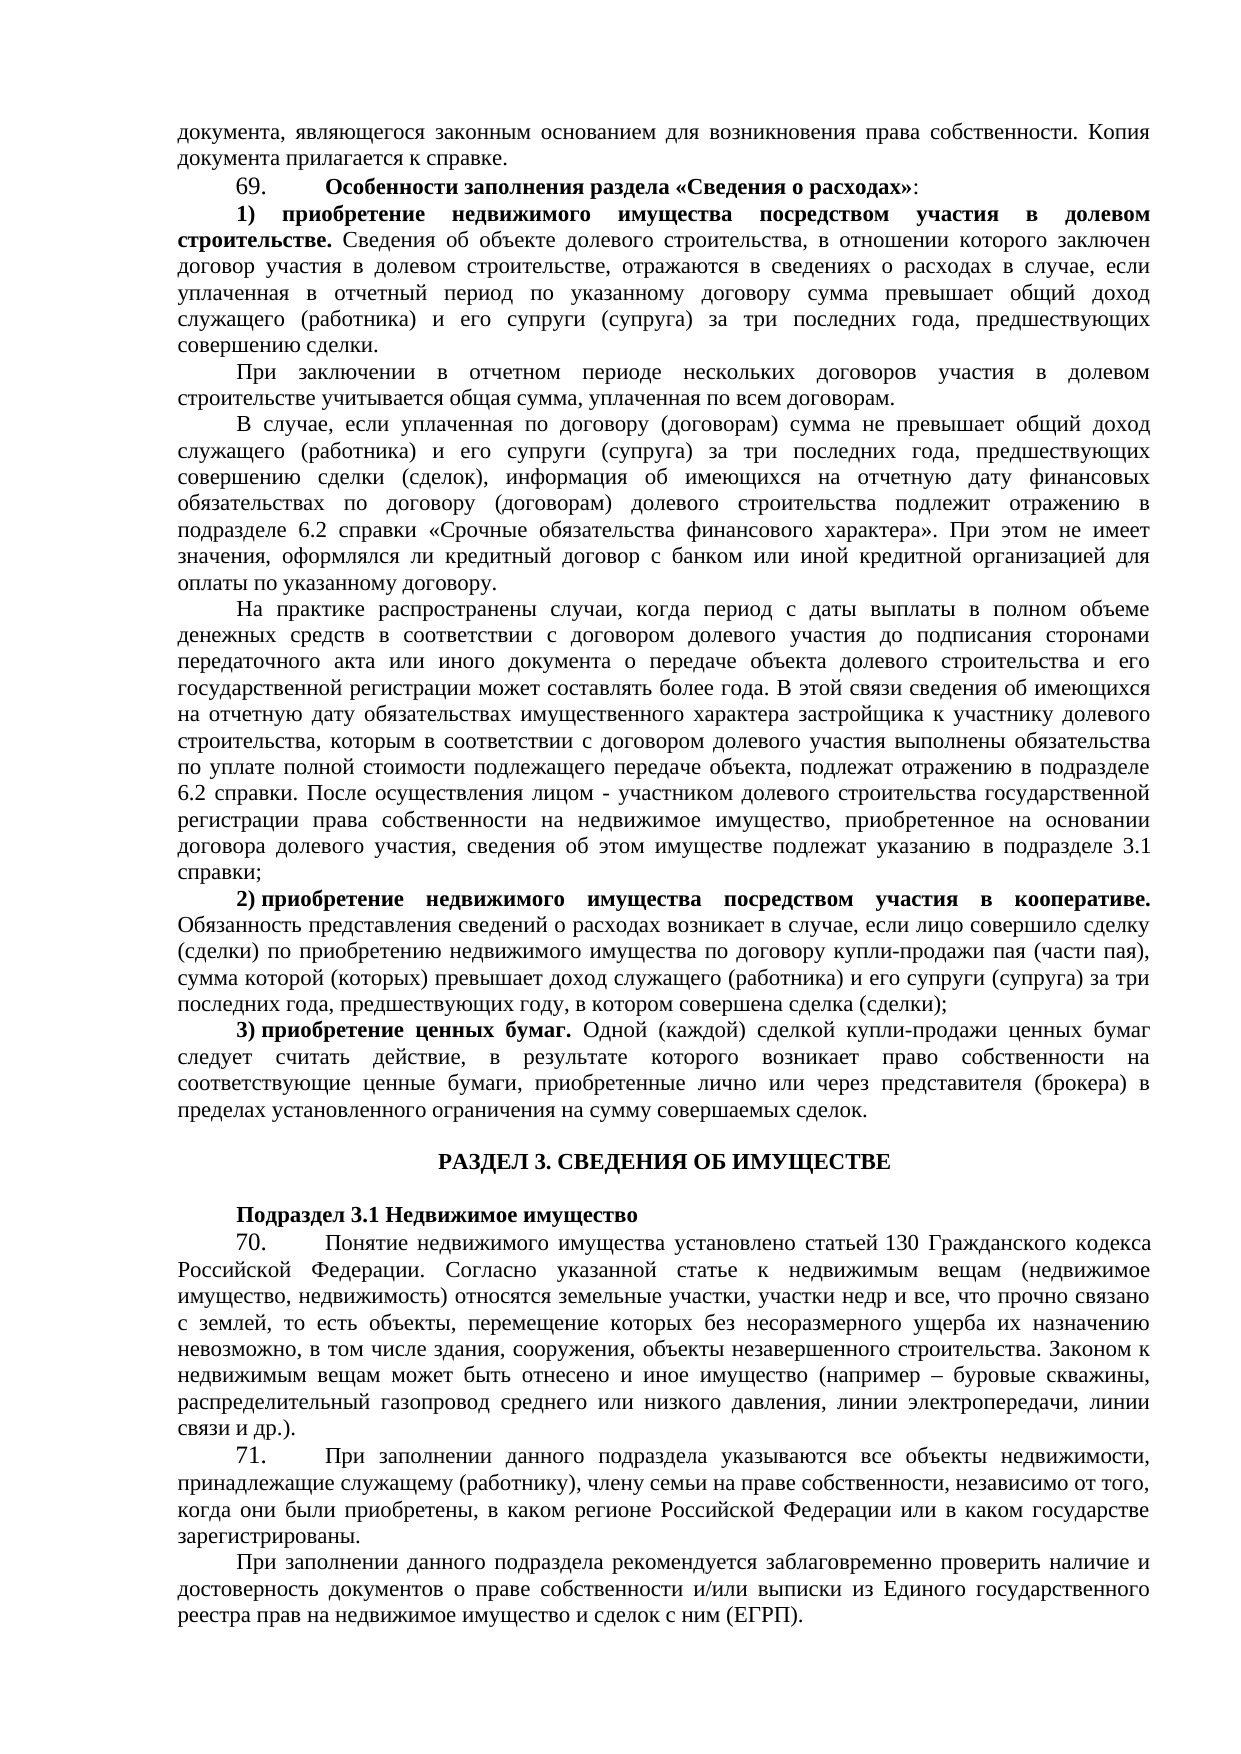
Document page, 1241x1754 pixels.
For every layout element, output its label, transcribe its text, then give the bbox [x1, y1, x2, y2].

list Понятие недвижимого имущества установлено статьей 130 Гражданского кодекса Российской Федерации. Согласно указанной статье к недвижимым вещам (недвижимое имущество, недвижимость) относятся земельные участки, участки недр и все, что прочно связано с землей, то есть объекты, перемещение которых без несоразмерного ущерба их назначению невозможно, в том числе здания, сооружения, объекты незавершенного строительства. Законом к недвижимым вещам может быть отнесено и иное имущество (например – буровые скважины, распределительный газопровод среднего или низкого давления, линии электропередачи, линии связи и др.). [177, 1227, 1152, 1441]
text В случае, если уплаченная по договору (договорам) сумма не превышает общий доход служащего (работника) и его супруги (супруга) за три последних года, предшествующих совершению сделки (сделок), информация об имеющихся на отчетную дату финансовых обязательствах по договору (договорам) долевого строительства подлежит отражению в подразделе 6.2 справки «Срочные обязательства финансового характера». При этом не имеет значения, оформлялся ли кредитный договор с банком или иной кредитной организацией для оплаты по указанному договору. [177, 410, 1152, 595]
text 3) приобретение ценных бумаг. Одной (каждой) сделкой купли-продажи ценных бумаг следует считать действие, в результате которого возникает право собственности на соответствующие ценные бумаги, приобретенные лично или через представителя (брокера) в пределах установленного ограничения на сумму совершаемых сделок. [177, 1017, 1152, 1122]
text 2) приобретение недвижимого имущества посредством участия в кооперативе. Обязанность представления сведений о расходах возникает в случае, если лицо совершило сделку (сделки) по приобретению недвижимого имущества по договору купли-продажи пая (части пая), сумма которой (которых) превышает доход служащего (работника) и его супруги (супруга) за три последних года, предшествующих году, в котором совершена сделка (сделки); [177, 885, 1152, 1017]
text Подраздел 3.1 Недвижимое имущество [177, 1201, 1152, 1227]
text При заполнении данного подраздела рекомендуется заблаговременно проверить наличие и достоверность документов о праве собственности и/или выписки из Единого государственного реестра прав на недвижимое имущество и сделок с ним (ЕГРП). [177, 1548, 1152, 1627]
list Особенности заполнения раздела «Сведения о расходах»: [177, 171, 1152, 199]
text На практике распространены случаи, когда период с даты выплаты в полном объеме денежных средств в соответствии с договором долевого участия до подписания сторонами передаточного акта или иного документа о передаче объекта долевого строительства и его государственной регистрации может составлять более года. В этой связи сведения об имеющихся на отчетную дату обязательствах имущественного характера застройщика к участнику долевого строительства, которым в соответствии с договором долевого участия выполнены обязательства по уплате полной стоимости подлежащего передаче объекта, подлежат отражению в подразделе 6.2 справки. После осуществления лицом - участником долевого строительства государственной регистрации права собственности на недвижимое имущество, приобретенное на основании договора долевого участия, сведения об этом имуществе подлежат указанию в подразделе 3.1 справки; [177, 595, 1152, 885]
text 1) приобретение недвижимого имущества посредством участия в долевом строительстве. Сведения об объекте долевого строительства, в отношении которого заключен договор участия в долевом строительстве, отражаются в сведениях о расходах в случае, если уплаченная в отчетный период по указанному договору сумма превышает общий доход служащего (работника) и его супруги (супруга) за три последних года, предшествующих совершению сделки. [177, 199, 1152, 358]
text При заключении в отчетном периоде нескольких договоров участия в долевом строительстве учитывается общая сумма, уплаченная по всем договорам. [177, 358, 1152, 410]
text РАЗДЕЛ 3. СВЕДЕНИЯ ОБ ИМУЩЕСТВЕ [177, 1148, 1152, 1175]
list При заполнении данного подраздела указываются все объекты недвижимости, принадлежащие служащему (работнику), члену семьи на праве собственности, независимо от того, когда они были приобретены, в каком регионе Российской Федерации или в каком государстве зарегистрированы. [177, 1441, 1152, 1548]
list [177, 118, 1152, 171]
